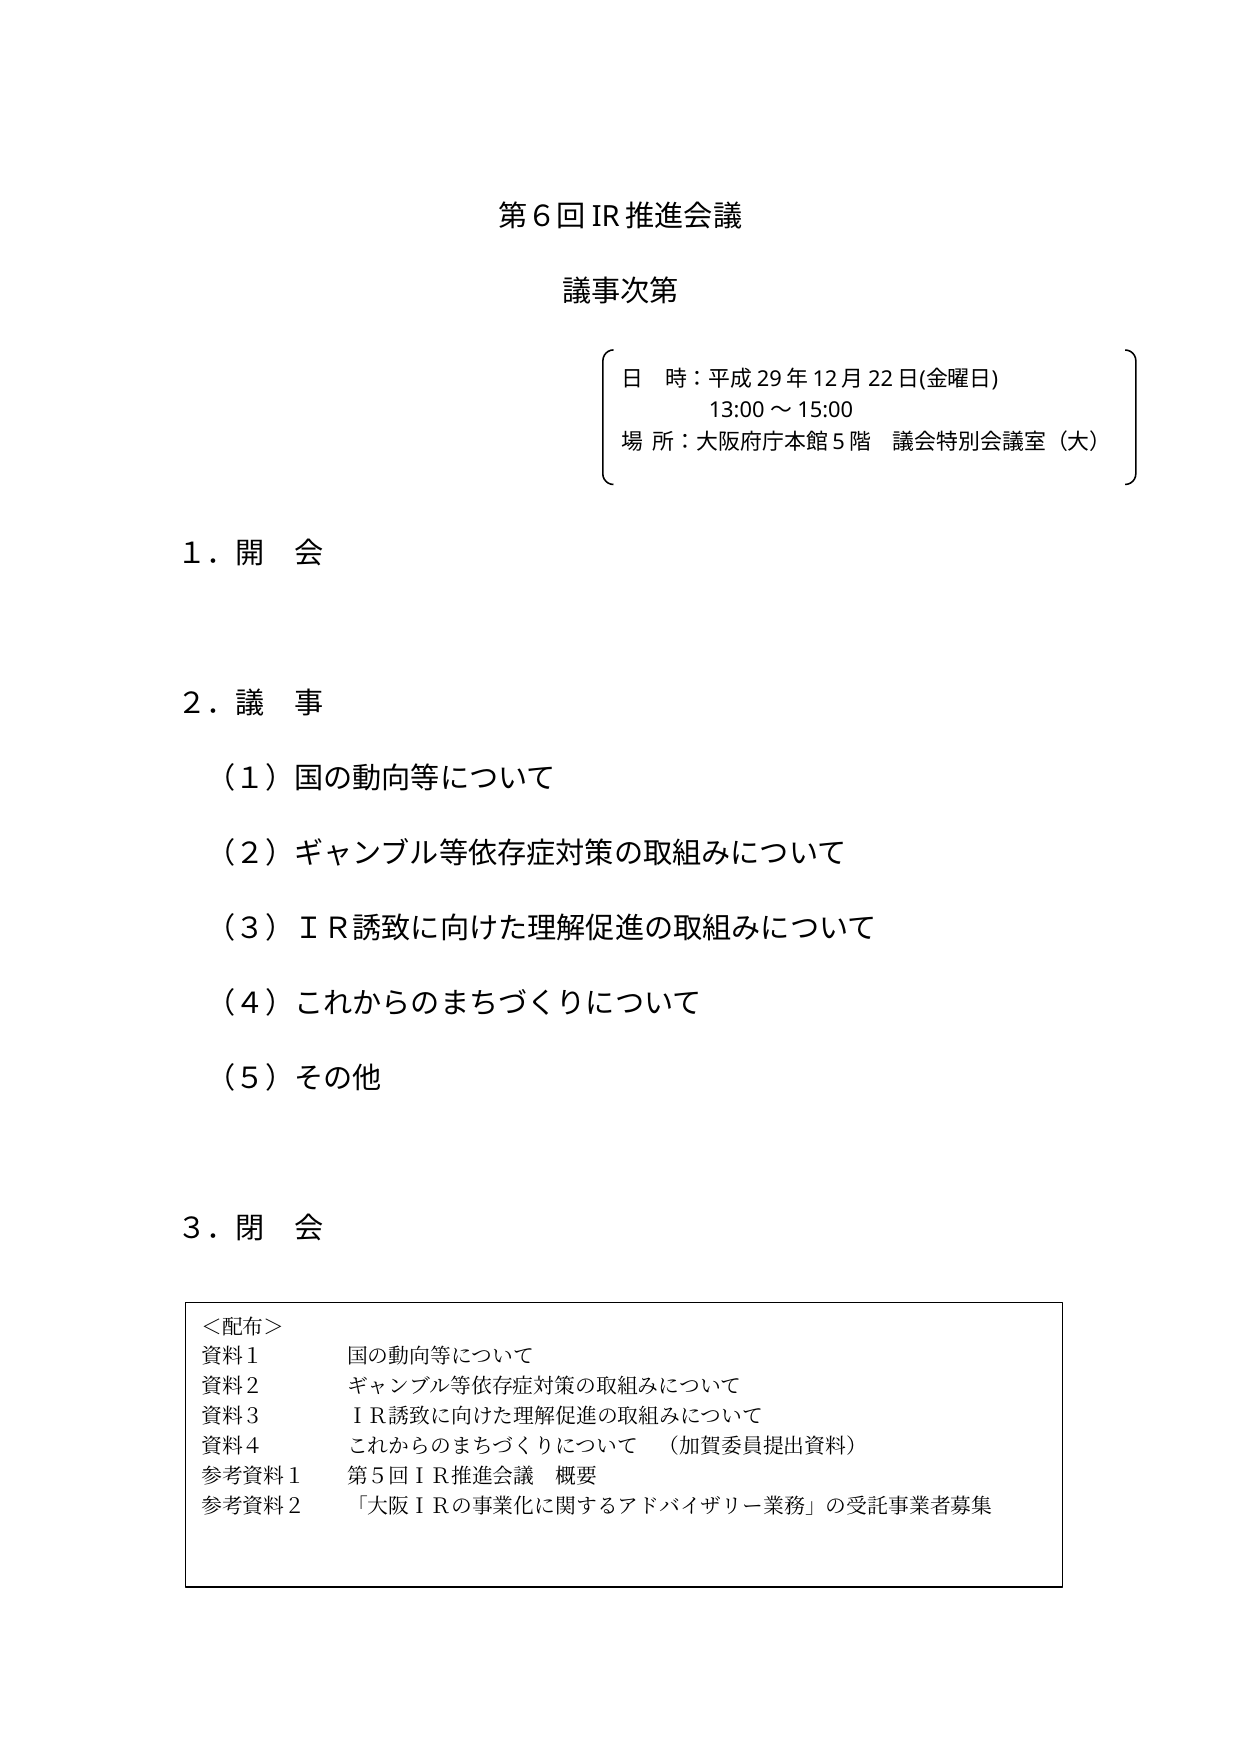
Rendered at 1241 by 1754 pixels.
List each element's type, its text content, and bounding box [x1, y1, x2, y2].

text （３）ＩＲ誘致に向けた理解促進の取組みについて [177, 888, 1063, 963]
text （５）その他 [177, 1038, 1063, 1113]
text ２．議 事 [177, 663, 1063, 738]
text 議事次第 [177, 251, 1063, 326]
text （４）これからのまちづくりについて [177, 963, 1063, 1038]
text ３．閉 会 [177, 1188, 1063, 1263]
text １．開 会 [177, 513, 1063, 588]
text （２）ギャンブル等依存症対策の取組みについて [177, 813, 1063, 888]
text （１）国の動向等について [177, 738, 1063, 813]
text 第６回IR推進会議 [177, 176, 1063, 251]
